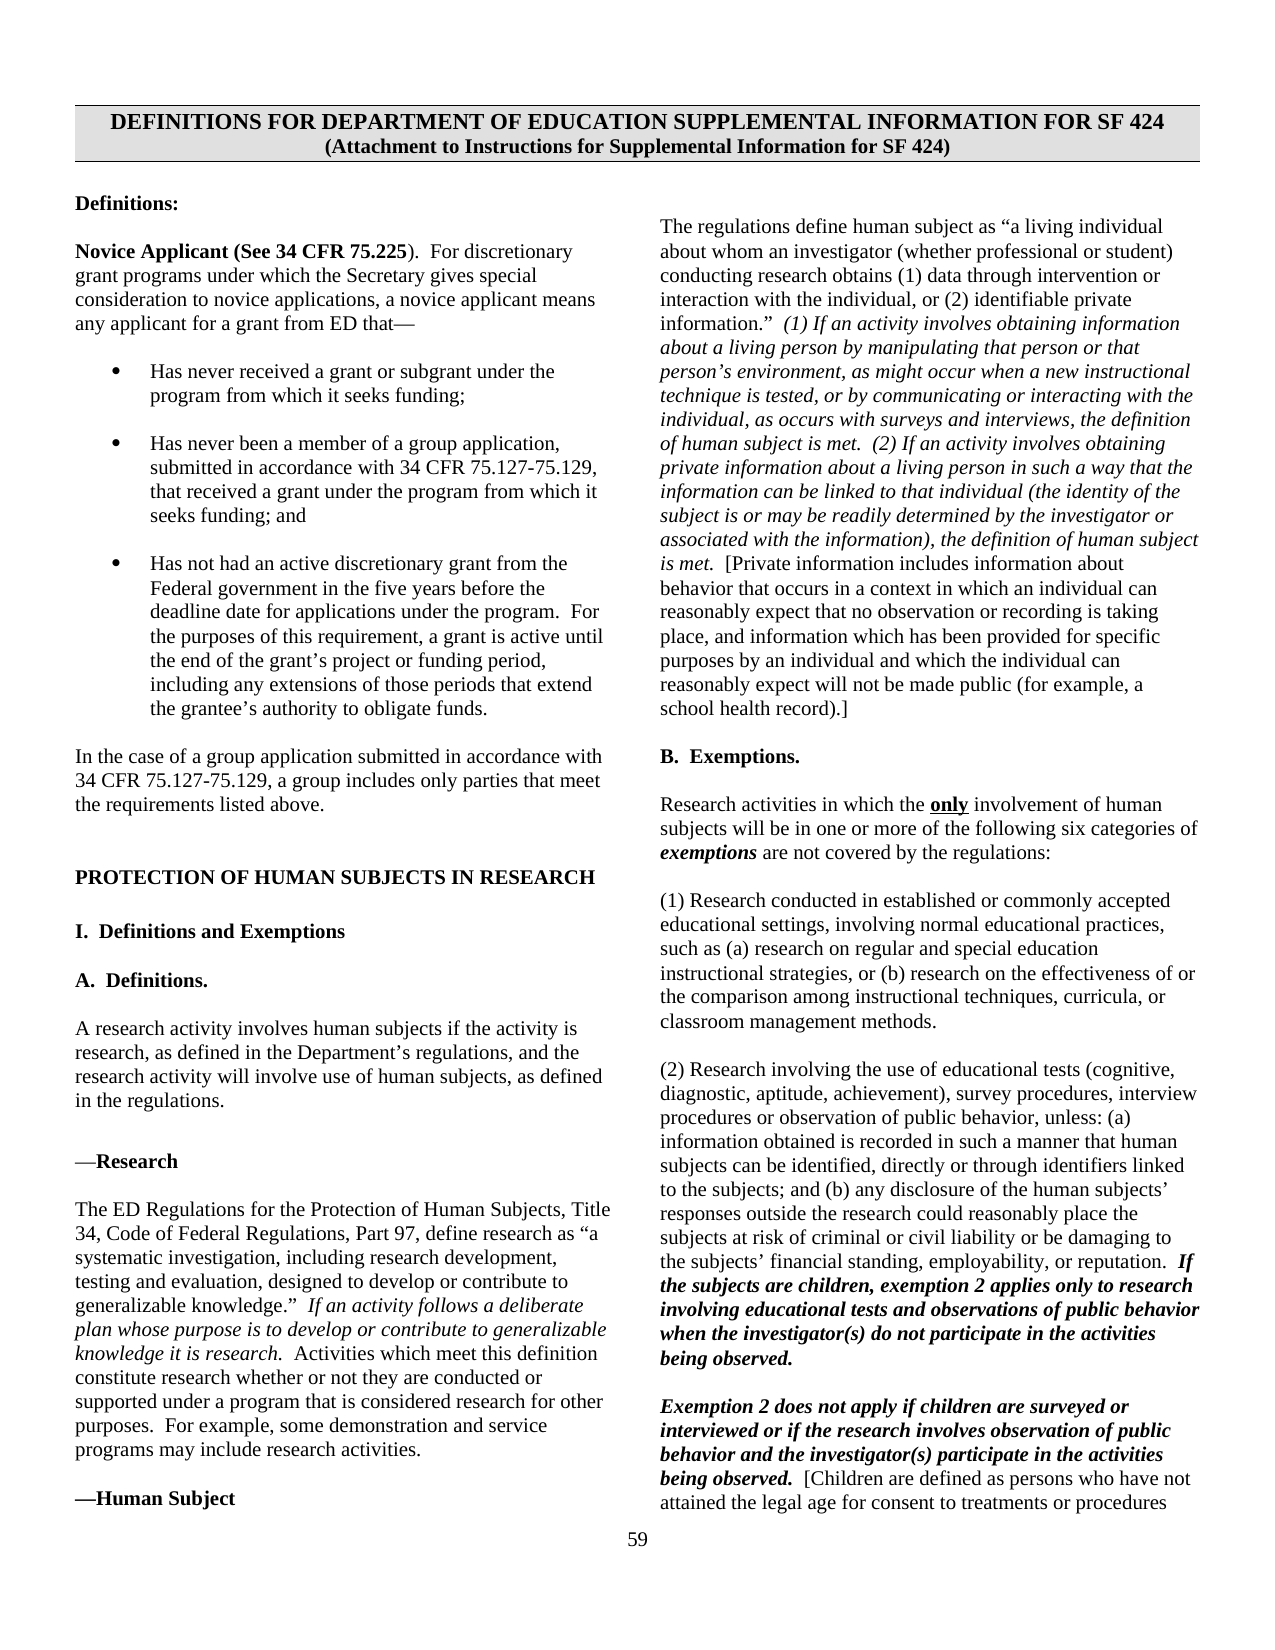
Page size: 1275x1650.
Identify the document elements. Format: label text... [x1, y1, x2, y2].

text DEFINITIONS FOR DEPARTMENT OF EDUCATION SUPPLEMENTAL INFORMATION FOR SF 424 [75, 106, 1200, 131]
text Research activities in which the only involvement of human subjects will be in one or more of the following six categories of exemptions are not covered by the regulations: [660, 792, 1200, 864]
text Novice Applicant (See 34 CFR 75.225). For discretionary grant programs under which the Secretary gives special consideration to novice applications, a novice applicant means any applicant for a grant from ED that— [75, 238, 615, 335]
text (2) Research involving the use of educational tests (cognitive, diagnostic, aptitude, achievement), survey procedures, interview procedures or observation of public behavior, unless: (a) information obtained is recorded in such a manner that human subjects can be identified, directly or through identifiers linked to the subjects; and (b) any disclosure of the human subjects’ responses outside the research could reasonably place the subjects at risk of criminal or civil liability or be damaging to the subjects’ financial standing, employability, or reputation. If the subjects are children, exemption 2 applies only to research involving educational tests and observations of public behavior when the investigator(s) do not participate in the activities being observed. [660, 1057, 1200, 1369]
text A research activity involves human subjects if the activity is research, as defined in the Department’s regulations, and the research activity will involve use of human subjects, as defined in the regulations. [75, 1016, 615, 1112]
text B. Exemptions. [660, 744, 1200, 768]
list Has never been a member of a group application, submitted in accordance with 34 CFR 75.127-75.129, that received a grant under the program from which it seeks funding; and [112, 431, 615, 527]
text —Research [75, 1148, 615, 1173]
text (1) Research conducted in established or commonly accepted educational settings, involving normal educational practices, such as (a) research on regular and special education instructional strategies, or (b) research on the effectiveness of or the comparison among instructional techniques, curricula, or classroom management methods. [660, 888, 1200, 1033]
text I. Definitions and Exemptions [75, 919, 615, 943]
text In the case of a group application submitted in accordance with 34 CFR 75.127-75.129, a group includes only parties that meet the requirements listed above. [75, 744, 615, 816]
text The regulations define human subject as “a living individual about whom an investigator (whether professional or student) conducting research obtains (1) data through intervention or interaction with the individual, or (2) identifiable private information.” (1) If an activity involves obtaining information about a living person by manipulating that person or that person’s environment, as might occur when a new instructional technique is tested, or by communicating or interacting with the individual, as occurs with surveys and interviews, the definition of human subject is met. (2) If an activity involves obtaining private information about a living person in such a way that the information can be linked to that individual (the identity of the subject is or may be readily determined by the investigator or associated with the information), the definition of human subject is met. [Private information includes information about behavior that occurs in a context in which an individual can reasonably expect that no observation or recording is taking place, and information which has been provided for specific purposes by an individual and which the individual can reasonably expect will not be made public (for example, a school health record).] [660, 214, 1200, 720]
list Has not had an active discretionary grant from the Federal government in the five years before the deadline date for applications under the program. For the purposes of this requirement, a grant is active until the end of the grant’s project or funding period, including any extensions of those periods that extend the grantee’s authority to obligate funds. [112, 551, 615, 720]
text —Human Subject [75, 1485, 615, 1509]
text The ED Regulations for the Protection of Human Subjects, Title 34, Code of Federal Regulations, Part 97, define research as “a systematic investigation, including research development, testing and evaluation, designed to develop or contribute to generalizable knowledge.” If an activity follows a deliberate plan whose purpose is to develop or contribute to generalizable knowledge it is research. Activities which meet this definition constitute research whether or not they are conducted or supported under a program that is considered research for other purposes. For example, some demonstration and service programs may include research activities. [75, 1197, 615, 1461]
text (Attachment to Instructions for Supplemental Information for SF 424) [75, 131, 1200, 161]
list Has never received a grant or subgrant under the program from which it seeks funding; [112, 359, 615, 407]
text PROTECTION OF HUMAN SUBJECTS IN RESEARCH [75, 865, 615, 889]
text A. Definitions. [75, 968, 615, 992]
text Definitions: [75, 190, 615, 214]
